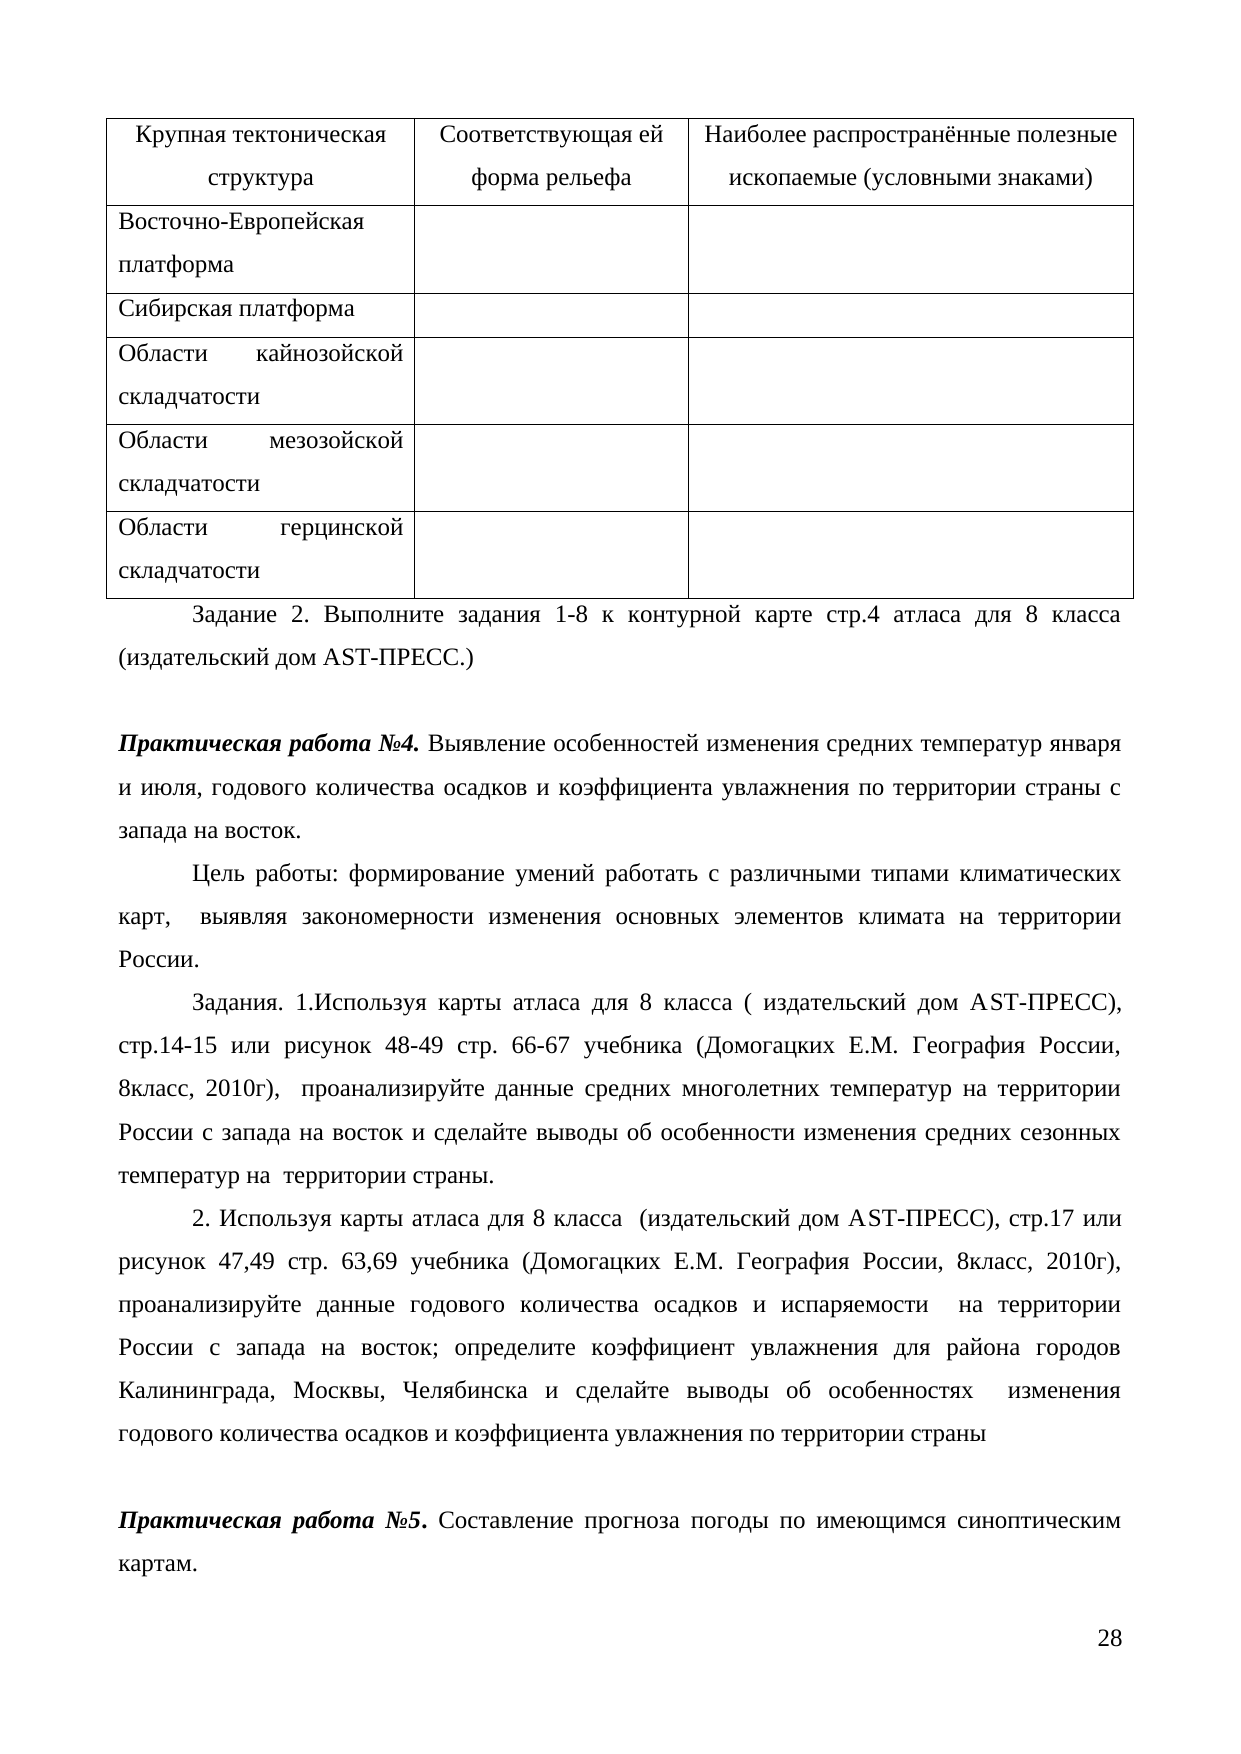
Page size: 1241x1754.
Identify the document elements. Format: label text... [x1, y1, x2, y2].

table_cell Восточно-Европейская платформа [107, 206, 414, 292]
text Практическая работа №4. Выявление особенностей изменения средних температур января и июля, годового количества осадков и коэффициента увлажнения по территории страны с запада на восток. [118, 728, 1122, 843]
table_cell Области мезозойской складчатости [107, 425, 414, 511]
text Задания. 1.Используя карты атласа для 8 класса ( издательский дом АST-ПРЕСС), стр.14-15 или рисунок 48-49 стр. 66-67 учебника (Домогацких Е.М. География России, 8класс, 2010г), проанализируйте данные средних многолетних температур на территории России с запада на восток и сделайте выводы об особенности изменения средних сезонных температур на территории страны. [118, 987, 1122, 1188]
table_header Наиболее распространённые полезные ископаемые (условными знаками) [689, 119, 1133, 205]
table_header Крупная тектоническая структура [107, 119, 414, 205]
table_cell Области герцинской складчатости [107, 512, 414, 598]
table_cell [415, 338, 688, 424]
table_cell [415, 206, 688, 292]
text Практическая работа №5. Составление прогноза погоды по имеющимся синоптическим картам. [118, 1505, 1122, 1577]
table_cell Сибирская платформа [107, 294, 414, 337]
table_cell [415, 425, 688, 511]
table_cell [415, 512, 688, 598]
text Цель работы: формирование умений работать с различными типами климатических карт, выявляя закономерности изменения основных элементов климата на территории России. [118, 858, 1122, 973]
table_cell Области кайнозойской складчатости [107, 338, 414, 424]
table_cell [689, 425, 1133, 511]
table_cell [689, 294, 1133, 337]
text 2. Используя карты атласа для 8 класса (издательский дом АST-ПРЕСС), стр.17 или рисунок 47,49 стр. 63,69 учебника (Домогацких Е.М. География России, 8класс, 2010г), проанализируйте данные годового количества осадков и испаряемости на территории России с запада на восток; определите коэффициент увлажнения для района городов Калининграда, Москвы, Челябинска и сделайте выводы об особенностях изменения годового количества осадков и коэффициента увлажнения по территории страны [118, 1203, 1122, 1447]
text Задание 2. Выполните задания 1-8 к контурной карте стр.4 атласа для 8 класса (издательский дом АST-ПРЕСС.) [118, 599, 1122, 671]
table_header Соответствующая ей форма рельефа [415, 119, 688, 205]
table_cell [689, 338, 1133, 424]
table_cell [689, 512, 1133, 598]
table_cell [689, 206, 1133, 292]
table_cell [415, 294, 688, 337]
